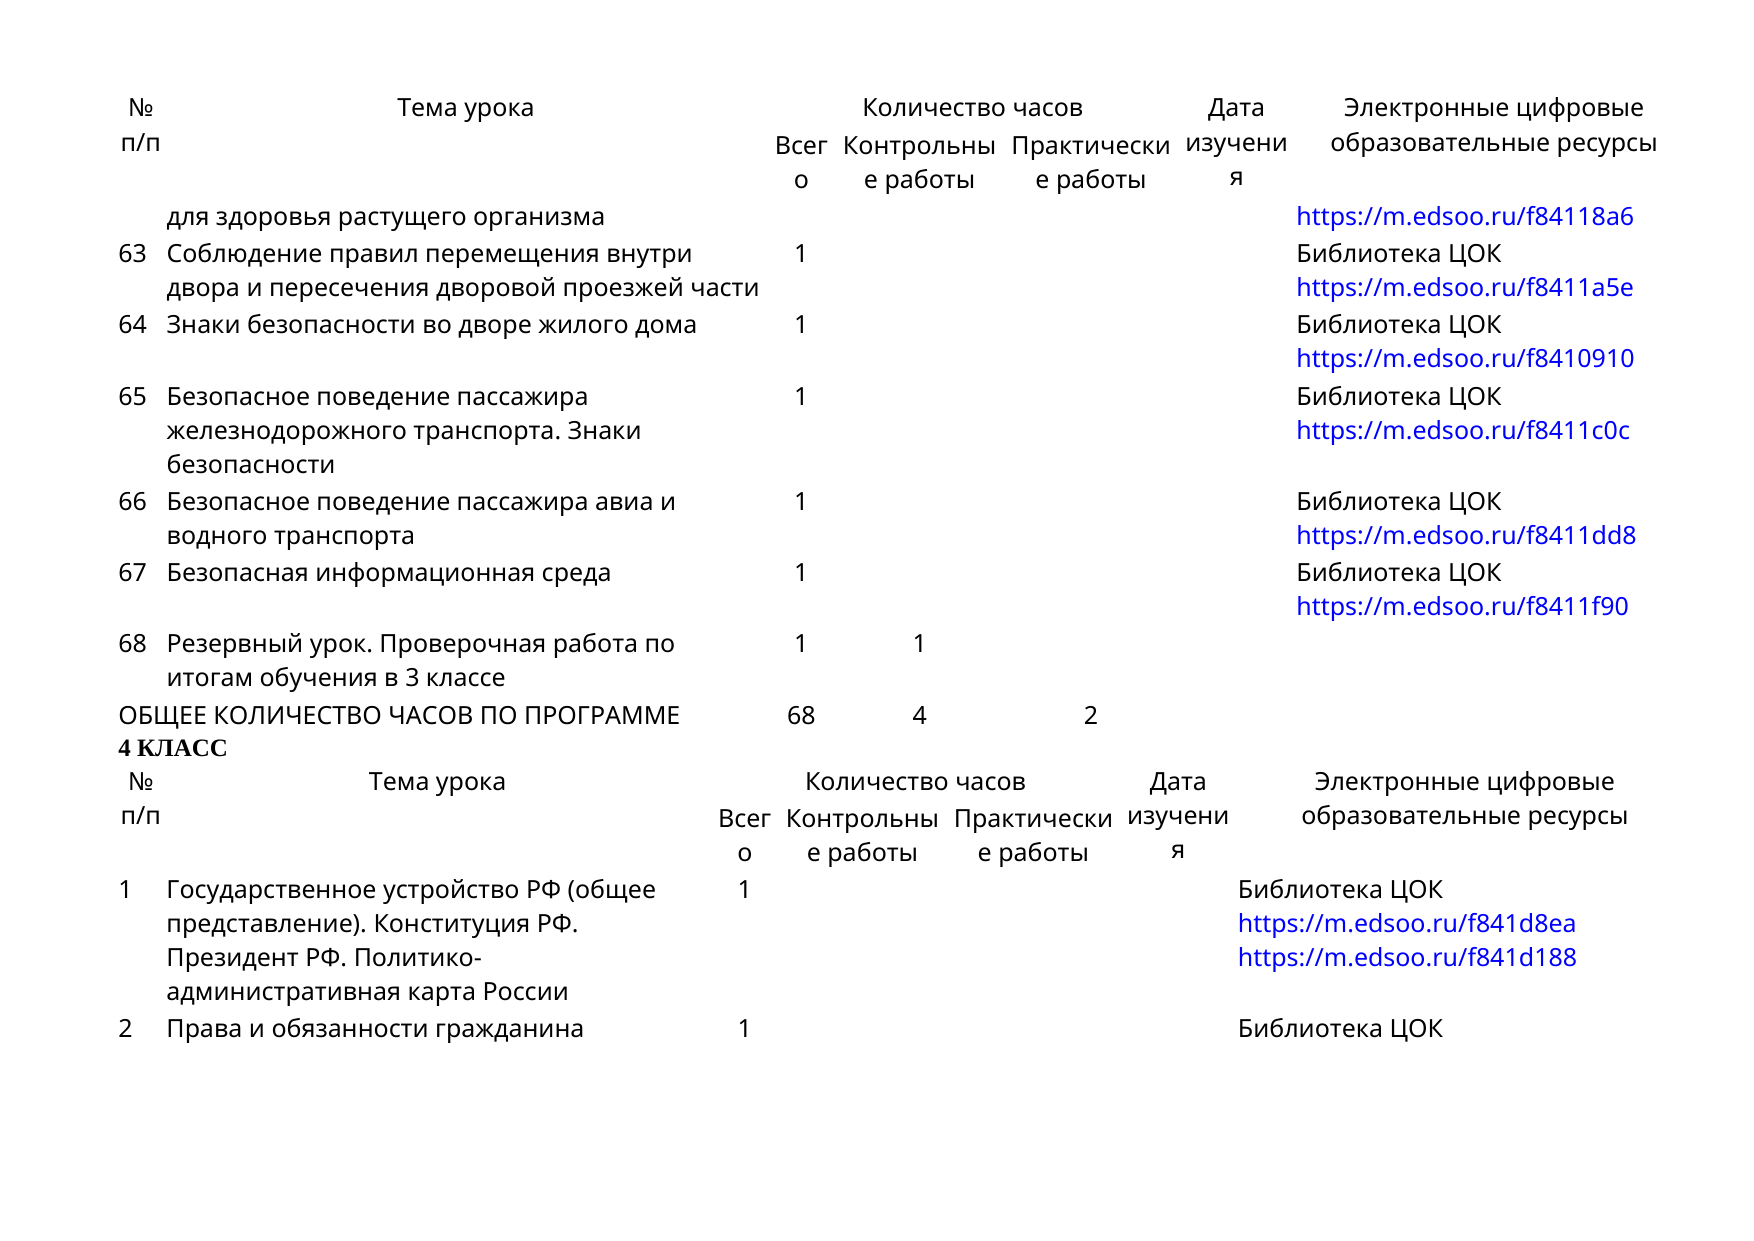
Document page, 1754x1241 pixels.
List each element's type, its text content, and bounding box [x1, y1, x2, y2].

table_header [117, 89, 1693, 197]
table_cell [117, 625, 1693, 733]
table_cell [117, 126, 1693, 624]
text 4 КЛАСС [118, 733, 1636, 762]
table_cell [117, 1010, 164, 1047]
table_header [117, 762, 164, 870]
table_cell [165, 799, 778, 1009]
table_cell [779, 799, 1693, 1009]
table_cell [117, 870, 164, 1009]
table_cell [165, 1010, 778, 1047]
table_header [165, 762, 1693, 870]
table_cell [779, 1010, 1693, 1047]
